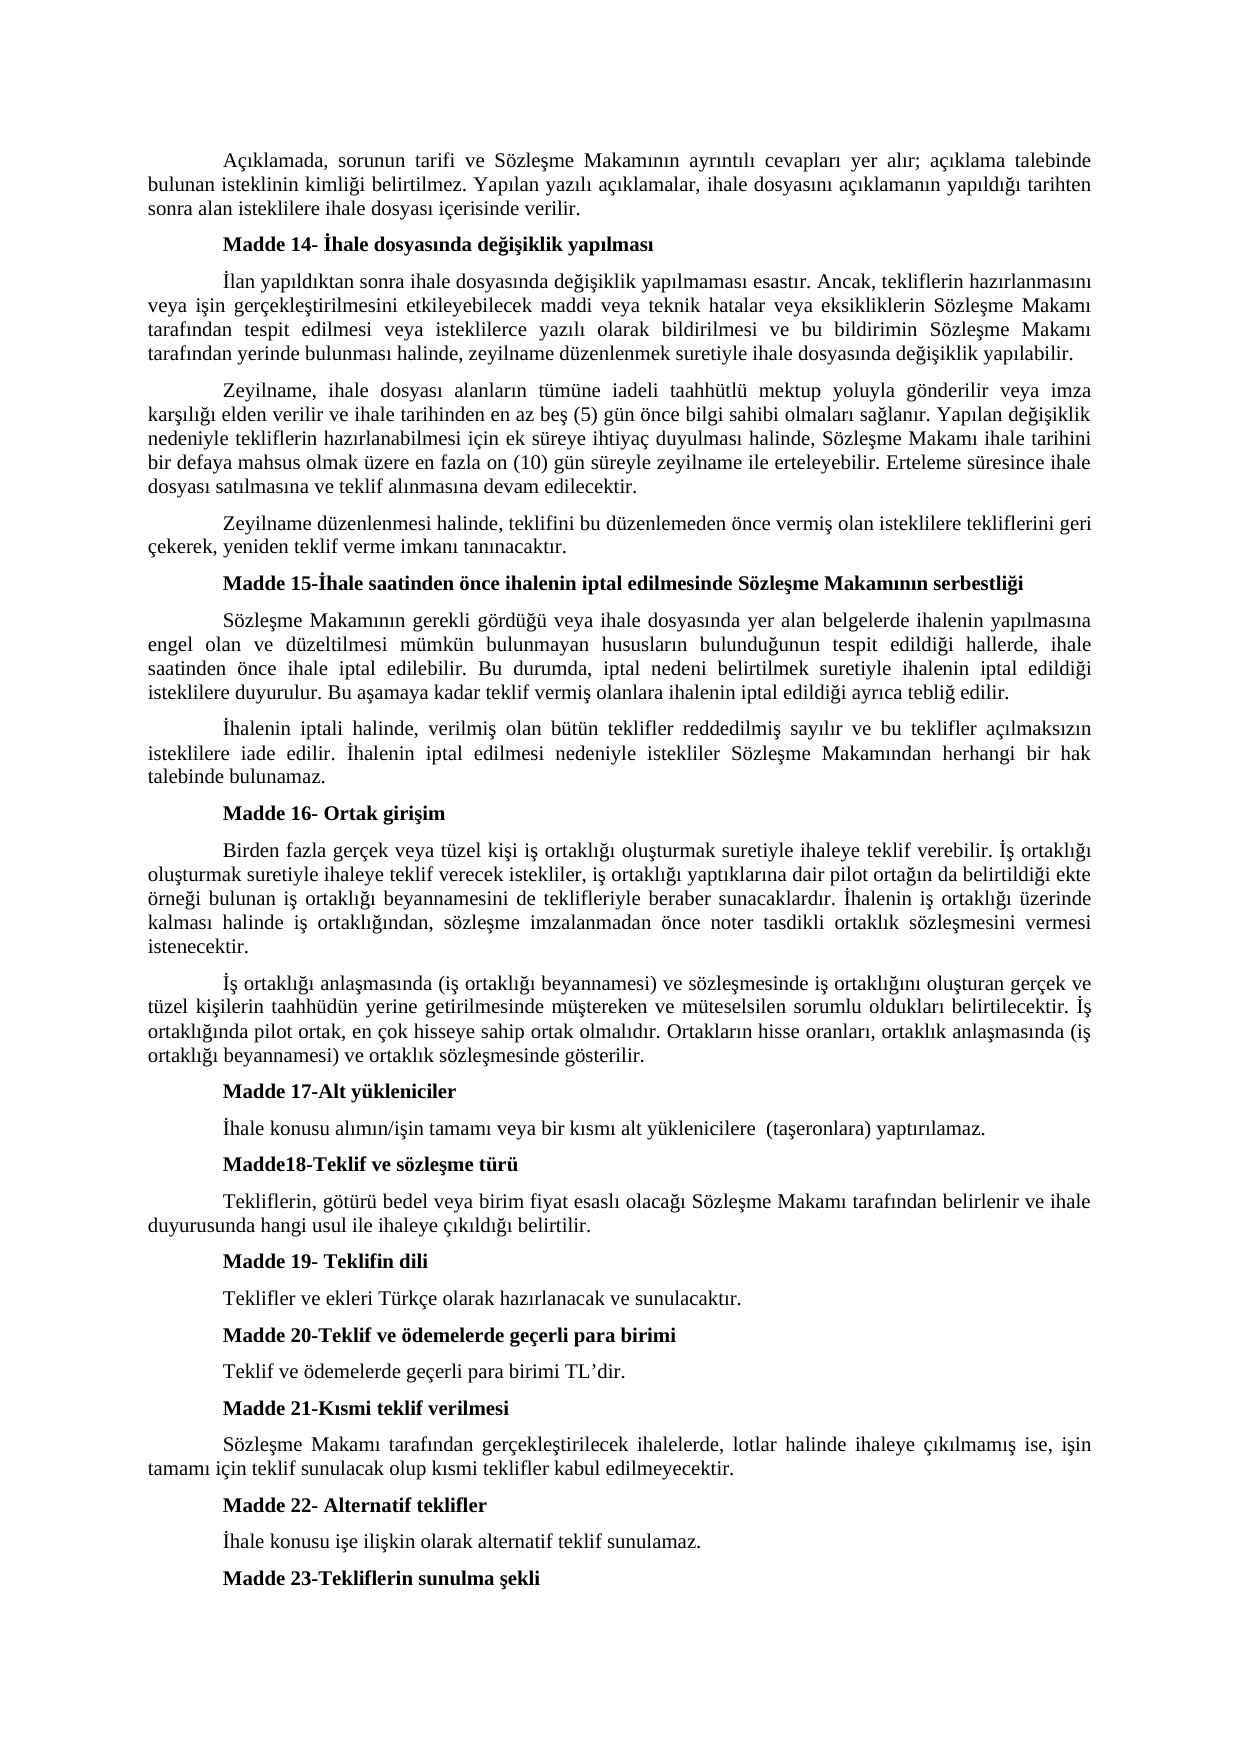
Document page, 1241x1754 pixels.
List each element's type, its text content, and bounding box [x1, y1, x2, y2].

text Zeyilname düzenlenmesi halinde, teklifini bu düzenlemeden önce vermiş olan isteklilere tekliflerini geri çekerek, yeniden teklif verme imkanı tanınacaktır. [148, 510, 1093, 558]
text İş ortaklığı anlaşmasında (iş ortaklığı beyannamesi) ve sözleşmesinde iş ortaklığını oluşturan gerçek ve tüzel kişilerin taahhüdün yerine getirilmesinde müştereken ve müteselsilen sorumlu oldukları belirtilecektir. İş ortaklığında pilot ortak, en çok hisseye sahip ortak olmalıdır. Ortakların hisse oranları, ortaklık anlaşmasında (iş ortaklığı beyannamesi) ve ortaklık sözleşmesinde gösterilir. [148, 970, 1093, 1067]
text İlan yapıldıktan sonra ihale dosyasında değişiklik yapılmaması esastır. Ancak, tekliflerin hazırlanmasını veya işin gerçekleştirilmesini etkileyebilecek maddi veya teknik hatalar veya eksikliklerin Sözleşme Makamı tarafından tespit edilmesi veya isteklilerce yazılı olarak bildirilmesi ve bu bildirimin Sözleşme Makamı tarafından yerinde bulunması halinde, zeyilname düzenlenmek suretiyle ihale dosyasında değişiklik yapılabilir. [148, 269, 1093, 365]
text İhale konusu işe ilişkin olarak alternatif teklif sunulamaz. [148, 1529, 1093, 1553]
text İhale konusu alımın/işin tamamı veya bir kısmı alt yüklenicilere (taşeronlara) yaptırılamaz. [148, 1116, 1130, 1140]
text Tekliflerin, götürü bedel veya birim fiyat esaslı olacağı Sözleşme Makamı tarafından belirlenir ve ihale duyurusunda hangi usul ile ihaleye çıkıldığı belirtilir. [148, 1189, 1093, 1237]
text Madde 20-Teklif ve ödemelerde geçerli para birimi [148, 1323, 1093, 1347]
text Sözleşme Makamı tarafından gerçekleştirilecek ihalelerde, lotlar halinde ihaleye çıkılmamış ise, işin tamamı için teklif sunulacak olup kısmi teklifler kabul edilmeyecektir. [148, 1432, 1093, 1480]
text Madde18-Teklif ve sözleşme türü [148, 1152, 1093, 1176]
text Madde 15-İhale saatinden önce ihalenin iptal edilmesinde Sözleşme Makamının serbestliği [148, 571, 1093, 595]
text Sözleşme Makamının gerekli gördüğü veya ihale dosyasında yer alan belgelerde ihalenin yapılmasına engel olan ve düzeltilmesi mümkün bulunmayan hususların bulunduğunun tespit edildiği hallerde, ihale saatinden önce ihale iptal edilebilir. Bu durumda, iptal nedeni belirtilmek suretiyle ihalenin iptal edildiği isteklilere duyurulur. Bu aşamaya kadar teklif vermiş olanlara ihalenin iptal edildiği ayrıca tebliğ edilir. [148, 608, 1093, 704]
text Madde 17-Alt yükleniciler [148, 1079, 1093, 1103]
text Madde 22- Alternatif teklifler [148, 1493, 1093, 1517]
text İhalenin iptali halinde, verilmiş olan bütün teklifler reddedilmiş sayılır ve bu teklifler açılmaksızın isteklilere iade edilir. İhalenin iptal edilmesi nedeniyle istekliler Sözleşme Makamından herhangi bir hak talebinde bulunamaz. [148, 716, 1093, 788]
text Teklif ve ödemelerde geçerli para birimi TL’dir. [148, 1359, 1093, 1383]
text Madde 19- Teklifin dili [148, 1249, 1093, 1273]
text Zeyilname, ihale dosyası alanların tümüne iadeli taahhütlü mektup yoluyla gönderilir veya imza karşılığı elden verilir ve ihale tarihinden en az beş (5) gün önce bilgi sahibi olmaları sağlanır. Yapılan değişiklik nedeniyle tekliflerin hazırlanabilmesi için ek süreye ihtiyaç duyulması halinde, Sözleşme Makamı ihale tarihini bir defaya mahsus olmak üzere en fazla on (10) gün süreyle zeyilname ile erteleyebilir. Erteleme süresince ihale dosyası satılmasına ve teklif alınmasına devam edilecektir. [148, 378, 1093, 498]
text Madde 23-Tekliflerin sunulma şekli [148, 1566, 1093, 1590]
text Madde 16- Ortak girişim [148, 801, 1093, 825]
text Madde 21-Kısmi teklif verilmesi [148, 1396, 1093, 1420]
text Madde 14- İhale dosyasında değişiklik yapılması [148, 232, 1093, 256]
text Birden fazla gerçek veya tüzel kişi iş ortaklığı oluşturmak suretiyle ihaleye teklif verebilir. İş ortaklığı oluşturmak suretiyle ihaleye teklif verecek istekliler, iş ortaklığı yaptıklarına dair pilot ortağın da belirtildiği ekte örneği bulunan iş ortaklığı beyannamesini de teklifleriyle beraber sunacaklardır. İhalenin iş ortaklığı üzerinde kalması halinde iş ortaklığından, sözleşme imzalanmadan önce noter tasdikli ortaklık sözleşmesini vermesi istenecektir. [148, 838, 1093, 958]
text Teklifler ve ekleri Türkçe olarak hazırlanacak ve sunulacaktır. [148, 1286, 1093, 1310]
text Açıklamada, sorunun tarifi ve Sözleşme Makamının ayrıntılı cevapları yer alır; açıklama talebinde bulunan isteklinin kimliği belirtilmez. Yapılan yazılı açıklamalar, ihale dosyasını açıklamanın yapıldığı tarihten sonra alan isteklilere ihale dosyası içerisinde verilir. [148, 148, 1093, 220]
